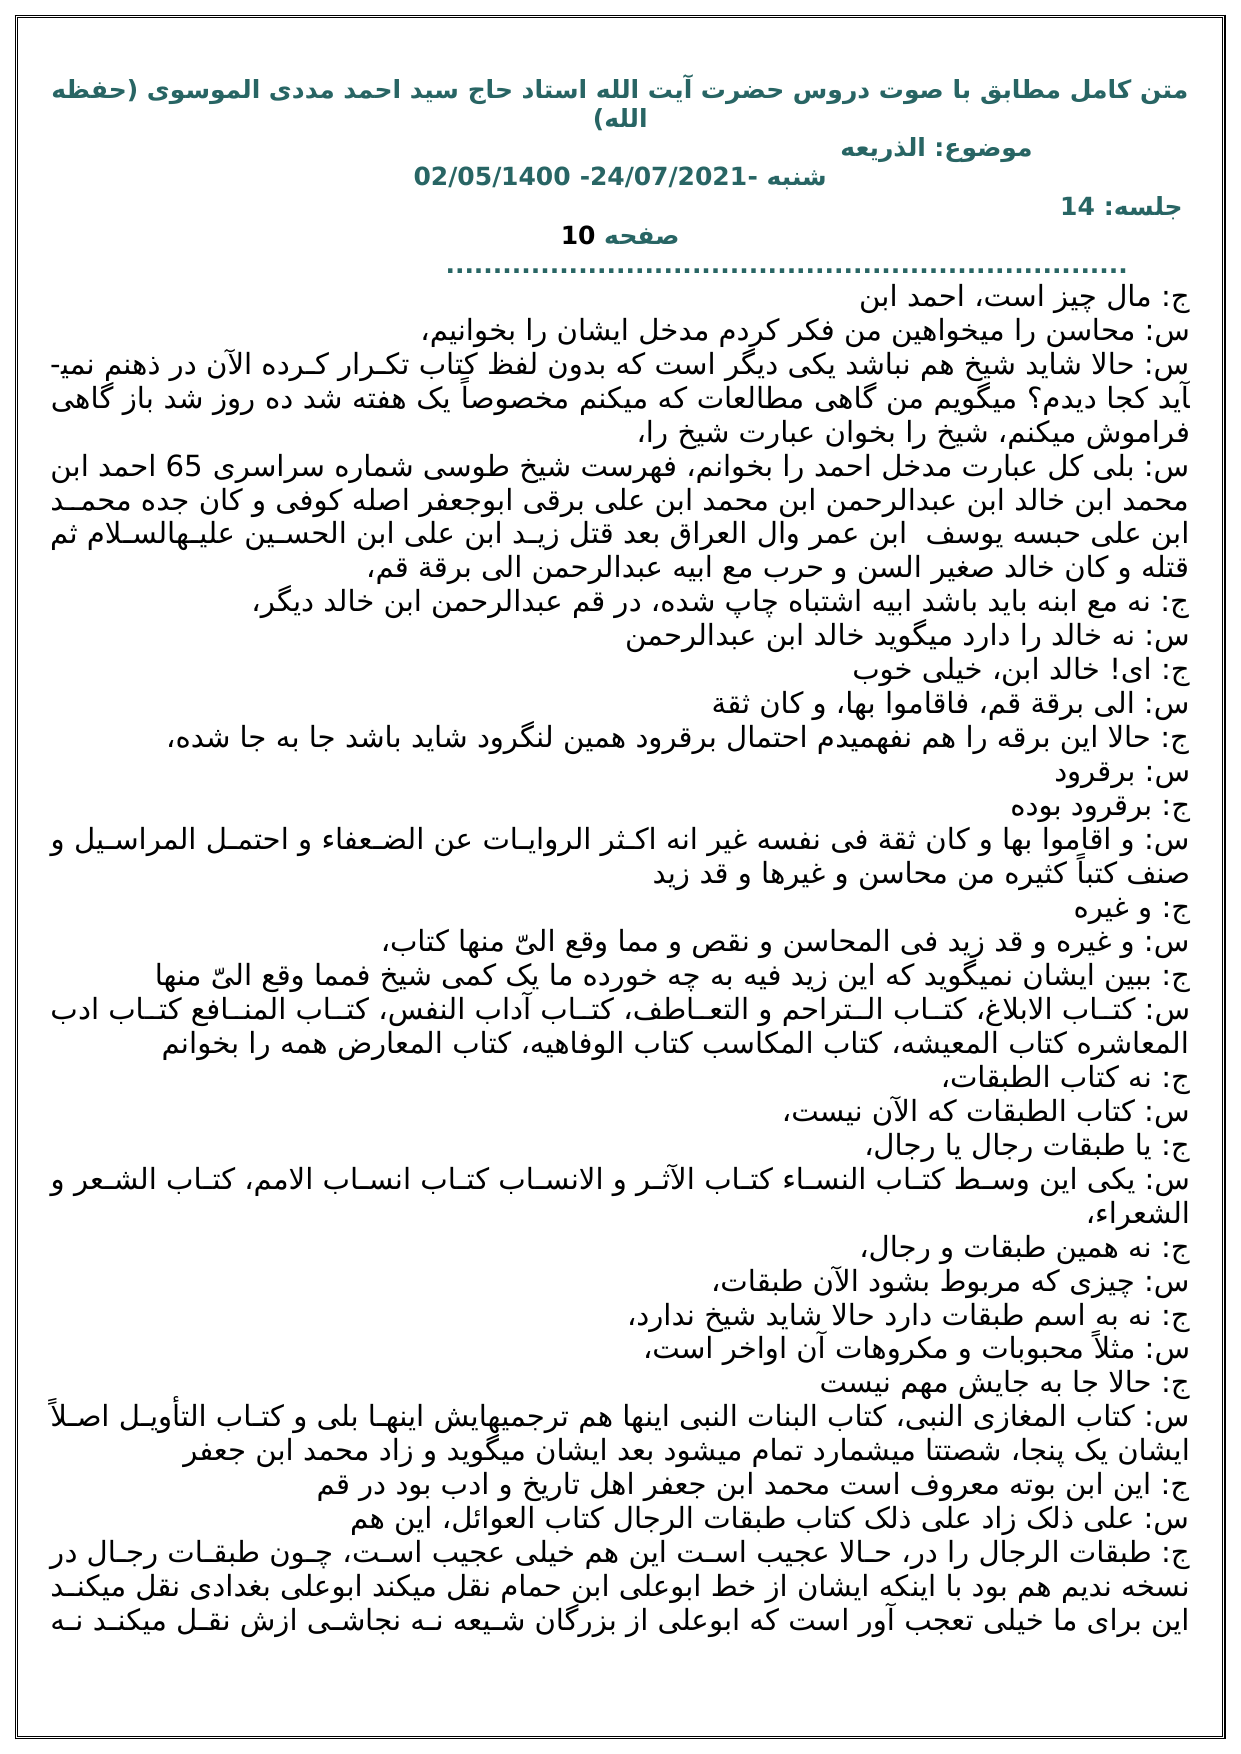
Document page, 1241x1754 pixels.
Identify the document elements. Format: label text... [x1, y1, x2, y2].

text س: کتاب المغازی النبی، کتاب البنات النبی اينها هم ترجمیهايش اينها بلی و کتاب التأويل اصلاً ايشان يک پنجا، شصتتا میشمارد تمام میشود بعد ايشان میگويد و زاد محمد ابن جعفر [50, 1400, 1190, 1468]
text س: برقرود [50, 754, 1190, 788]
text ج: نه مع ابنه بايد باشد ابيه اشتباه چاپ شده، در قم عبدالرحمن ابن خالد ديگر، [50, 585, 1190, 619]
text ج: برقرود بوده [50, 788, 1190, 822]
text ج: مال چيز است، احمد ابن [50, 279, 1190, 313]
text س: علی ذلک زاد علی ذلک کتاب طبقات الرجال کتاب العوائل، اين هم [50, 1502, 1190, 1536]
text ج: نه به اسم طبقات دارد حالا شايد شيخ ندارد، [50, 1298, 1190, 1332]
text ج: نه همين طبقات و رجال، [50, 1230, 1190, 1264]
text ج: حالا اين برقه را هم نفهميدم احتمال برقرود همين لنگرود شايد باشد جا به جا شده، [50, 721, 1190, 754]
text س: مثلاً محبوبات و مکروهات آن اواخر است، [50, 1332, 1190, 1366]
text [50, 1536, 1190, 1637]
text س: نه خالد را دارد میگويد خالد ابن عبدالرحمن [50, 619, 1190, 653]
text س: و اقاموا بها و کان ثقة فی نفسه غير انه اکثر الروايات عن الضعفاء و احتمل المراسيل و صنف کتباً کثيره من محاسن و غيرها و قد زيد [50, 822, 1190, 890]
text س: چيزی که مربوط بشود الآن طبقات، [50, 1264, 1190, 1298]
text ج: اين ابن بوته معروف است محمد ابن جعفر اهل تاريخ و ادب بود در قم [50, 1468, 1190, 1502]
text ج: يا طبقات رجال يا رجال، [50, 1128, 1190, 1162]
text س: بلی کل عبارت مدخل احمد را بخوانم، فهرست شيخ طوسی شماره سراسری 65 احمد ابن محمد ابن خالد ابن عبدالرحمن ابن محمد ابن علی برقی ابوجعفر اصله کوفی و کان جده محمد ابن علی حبسه يوسف ابن عمر وال العراق بعد قتل زيد ابن علی ابن الحسين عليهالسلام ثم قتله و کان خالد صغير السن و حرب مع ابيه عبدالرحمن الی برقة قم، [50, 449, 1190, 585]
text ج: ببين ايشان نمیگويد که اين زيد فيه به چه خورده ما يک کمی شيخ فمما وقع الیّ منها [50, 958, 1190, 992]
text ج: و غيره [50, 890, 1190, 924]
text س: يکی اين وسط کتاب النساء کتاب الآثر و الانساب کتاب انساب الامم، کتاب الشعر و الشعراء، [50, 1162, 1190, 1230]
text س: الی برقة قم، فاقاموا بها، و کان ثقة [50, 687, 1190, 721]
text ج: نه کتاب الطبقات، [50, 1060, 1190, 1094]
text ج: ای! خالد ابن، خيلی خوب [50, 653, 1190, 687]
text ج: حالا جا به جايش مهم نيست [50, 1366, 1190, 1400]
text س: حالا شايد شيخ هم نباشد يکی ديگر است که بدون لفظ کتاب تکرار کرده الآن در ذهنم نمیآيد کجا ديدم؟ میگويم من گاهی مطالعات که میکنم مخصوصاً يک هفته شد ده روز شد باز گاهی فراموش میکنم، شيخ را بخوان عبارت شيخ را، [50, 347, 1190, 449]
text س: کتاب الطبقات که الآن نيست، [50, 1094, 1190, 1128]
text س: و غيره و قد زيد فی المحاسن و نقص و مما وقع الیّ منها کتاب، [50, 924, 1190, 958]
text س: محاسن را میخواهين من فکر کردم مدخل ايشان را بخوانيم، [50, 313, 1190, 347]
text س: کتاب الابلاغ، کتاب التراحم و التعاطف، کتاب آداب النفس، کتاب المنافع کتاب ادب المعاشره کتاب المعيشه، کتاب المکاسب کتاب الوفاهيه، کتاب المعارض همه را بخوانم [50, 992, 1190, 1060]
